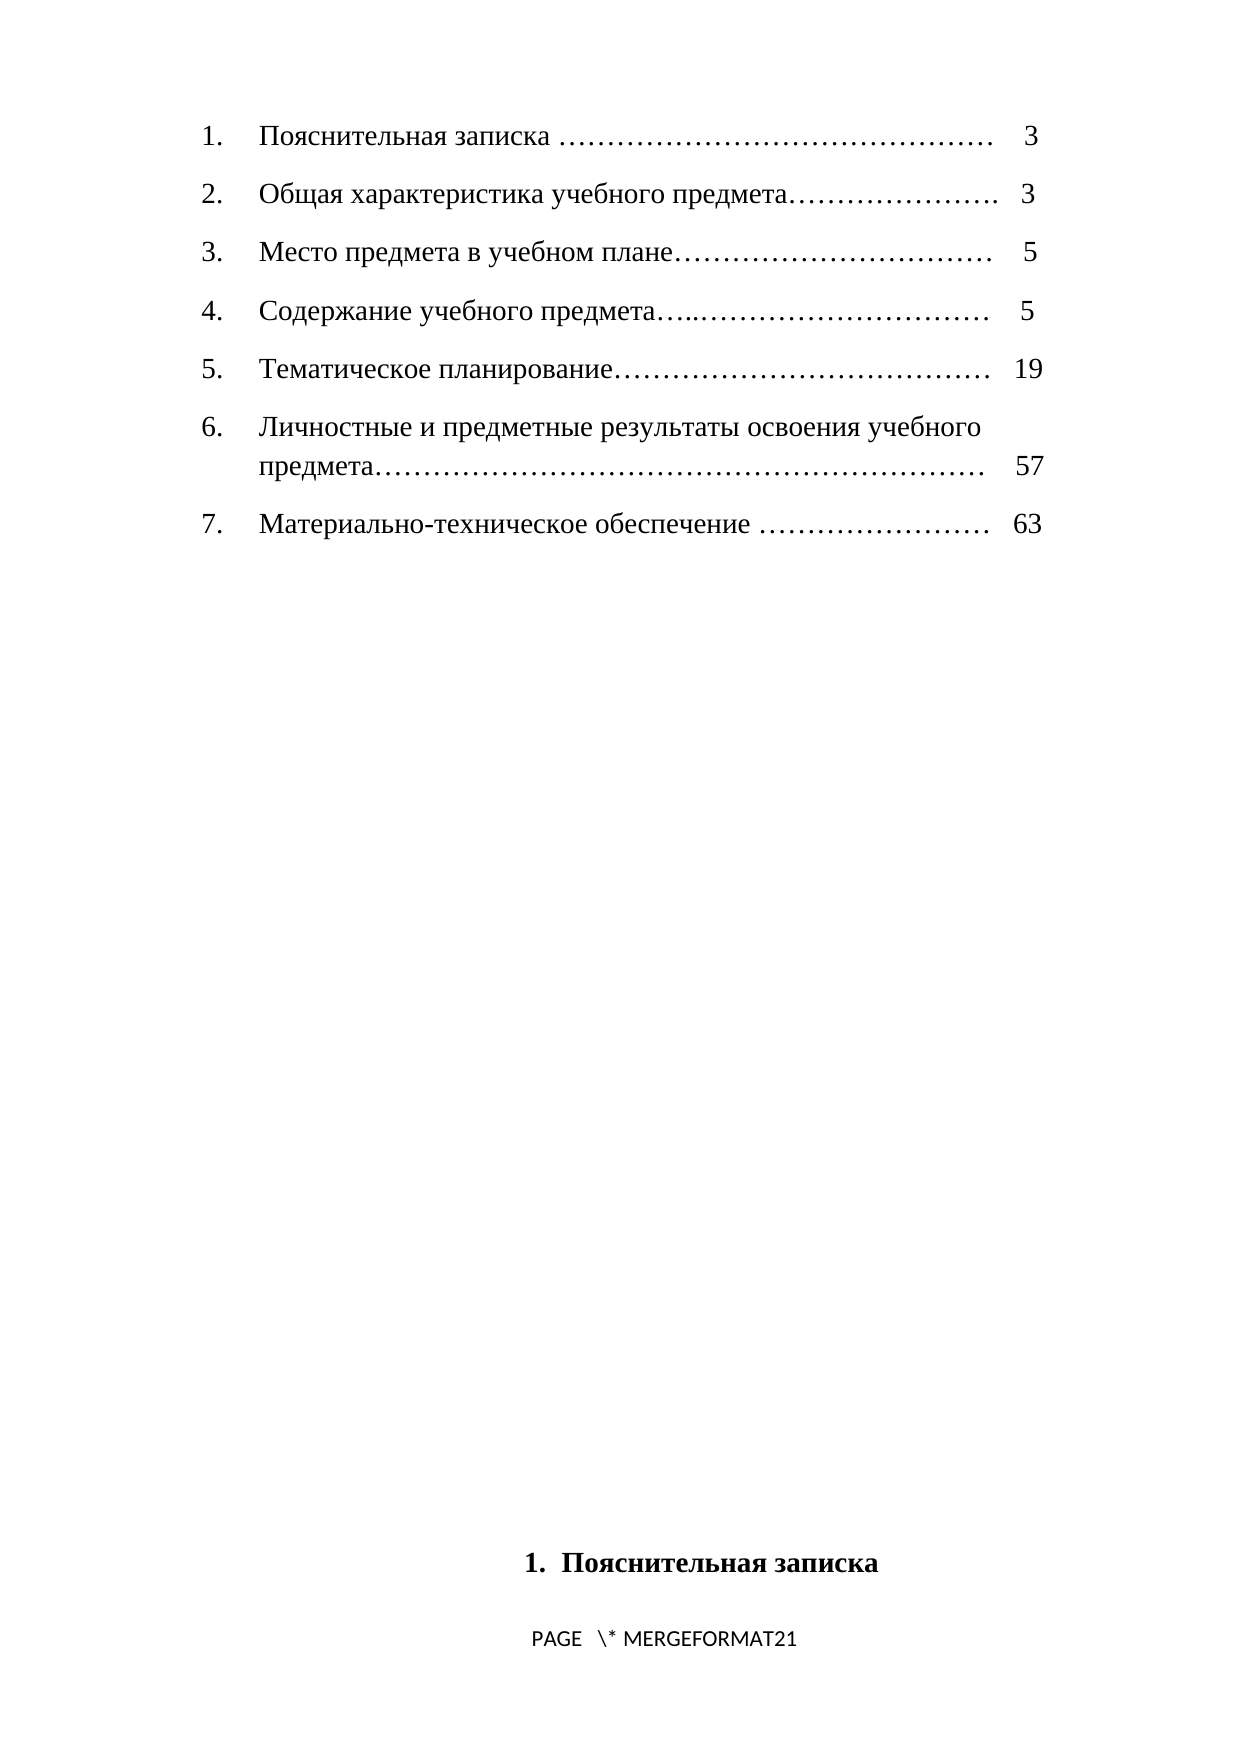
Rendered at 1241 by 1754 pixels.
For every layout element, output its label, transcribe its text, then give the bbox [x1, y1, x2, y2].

table_cell Общая характеристика учебного предмета…………………. 3 [247, 176, 1067, 234]
table_cell Тематическое планирование………………………………… 19 [247, 351, 1067, 409]
table_cell Материально-техническое обеспечение …………………… 63 [247, 506, 1067, 583]
table_cell Место предмета в учебном плане…………………………… 5 [247, 235, 1067, 293]
table_header 1. [177, 118, 247, 176]
table_header Пояснительная записка ……………………………………… 3 [247, 118, 1067, 176]
list Пояснительная записка [251, 1545, 1152, 1578]
table_cell 3. [177, 235, 247, 293]
table_cell 2. [177, 176, 247, 234]
table_cell 4. [177, 293, 247, 351]
table_cell 7. [177, 506, 247, 583]
table_cell 5. [177, 351, 247, 409]
table_cell Содержание учебного предмета…..………………………… 5 [247, 293, 1067, 351]
table_cell 6. [177, 409, 247, 506]
table_cell Личностные и предметные результаты освоения учебного предмета……………………………………………………… 57 [247, 409, 1067, 506]
